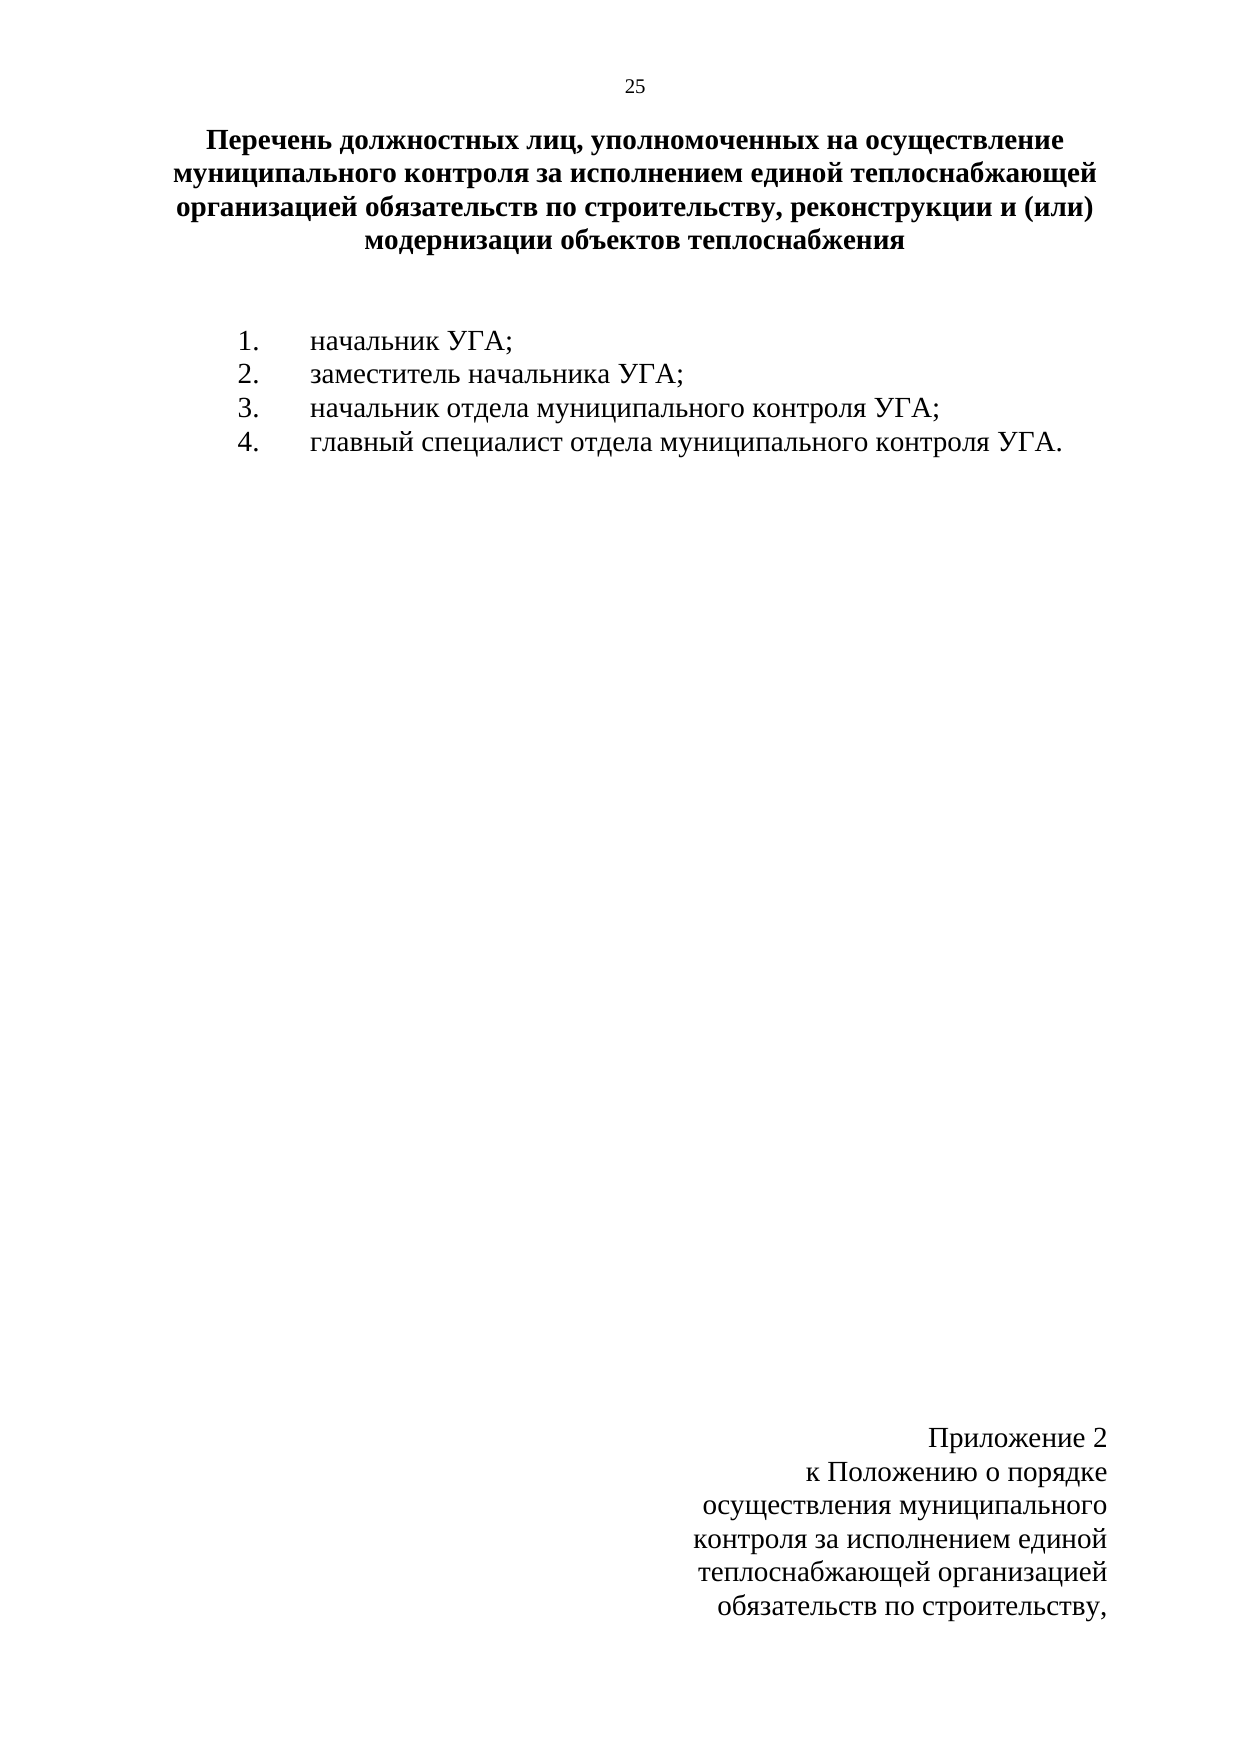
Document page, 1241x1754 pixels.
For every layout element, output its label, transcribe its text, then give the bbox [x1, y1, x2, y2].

text 4. главный специалист отдела муниципального контроля УГА. [162, 424, 1107, 457]
text Перечень должностных лиц, уполномоченных на осуществление муниципального контроля за исполнением единой теплоснабжающей организацией обязательств по строительству, реконструкции и (или) модернизации объектов теплоснабжения [162, 122, 1107, 256]
text 3. начальник отдела муниципального контроля УГА; [162, 390, 1107, 424]
text 2. заместитель начальника УГА; [162, 357, 1107, 390]
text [664, 1454, 1107, 1622]
text 1. начальник УГА; [162, 323, 1107, 357]
text Приложение 2 [664, 1420, 1107, 1454]
